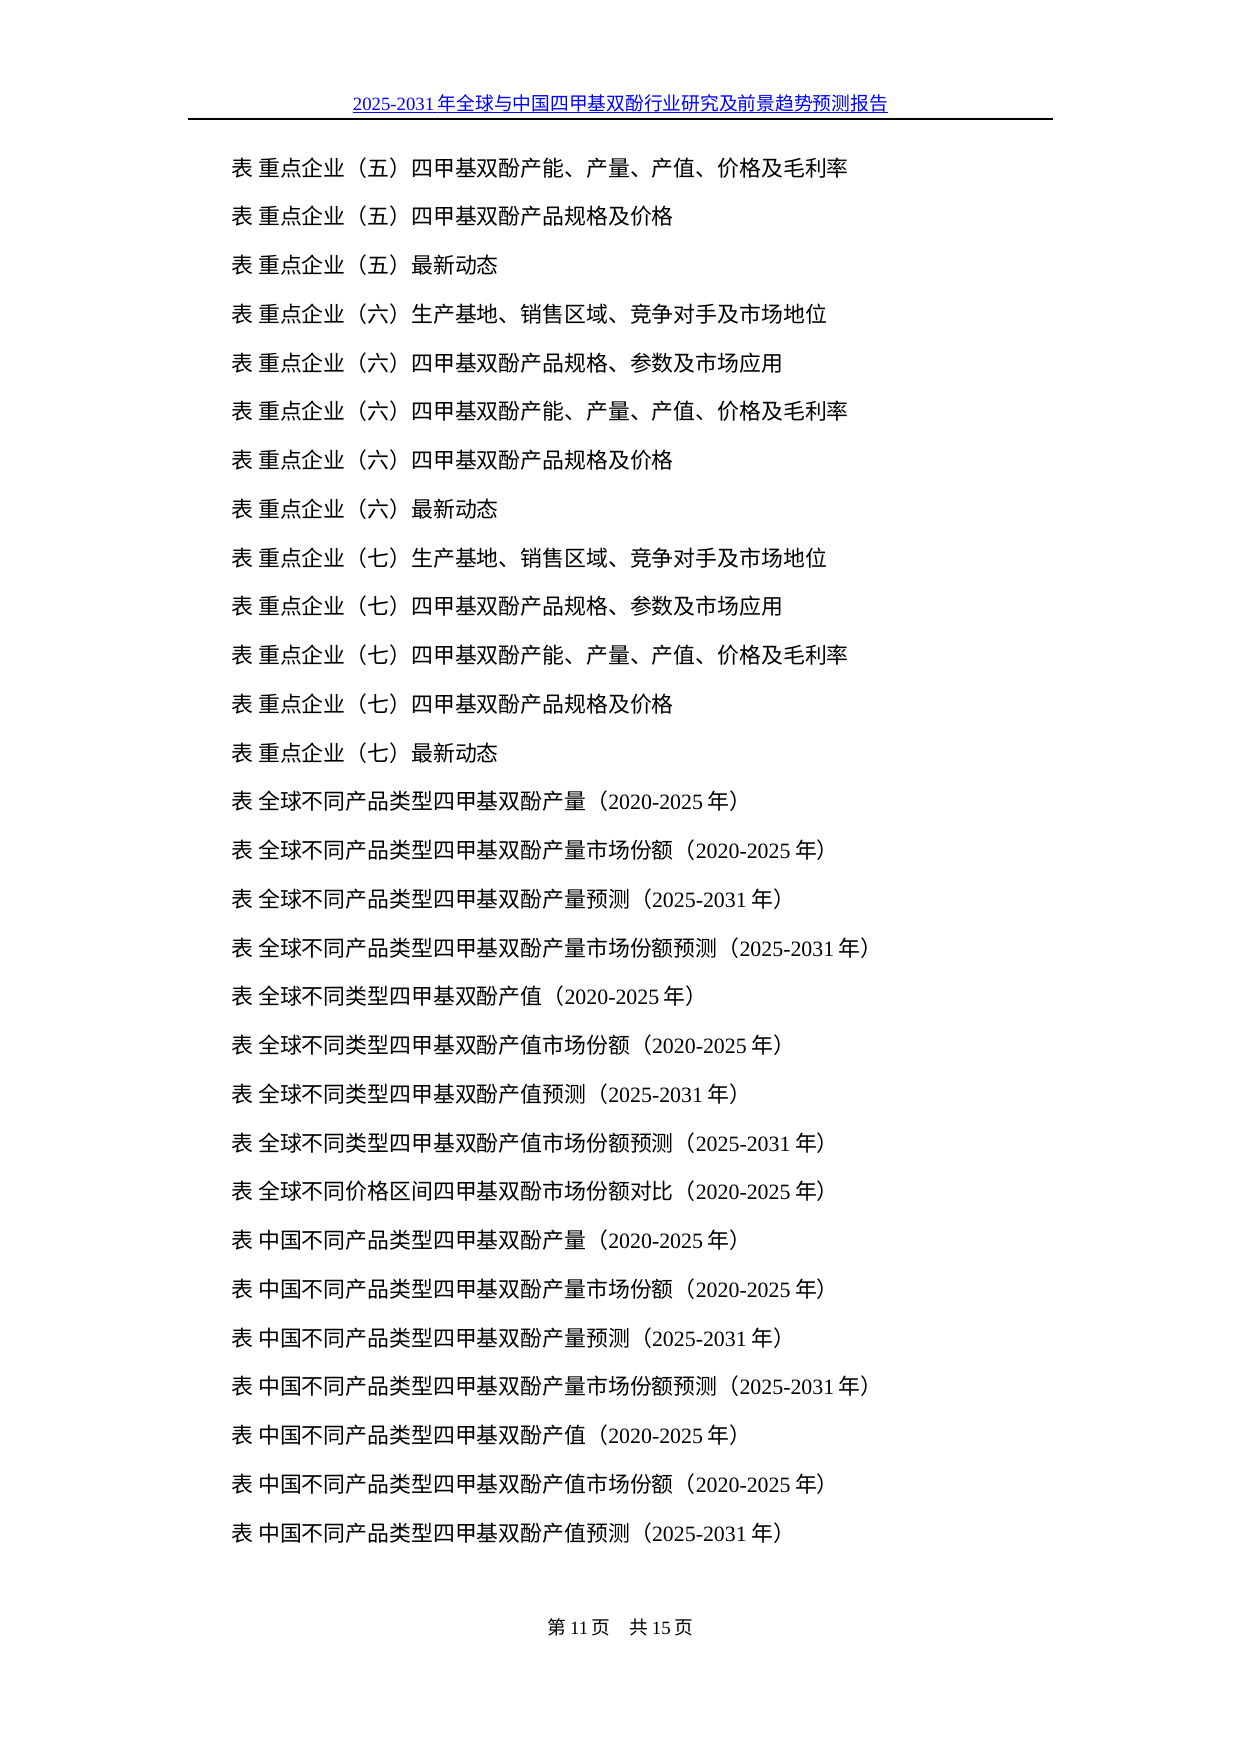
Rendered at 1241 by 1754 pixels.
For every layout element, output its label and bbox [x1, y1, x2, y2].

text [187, 150, 1053, 1548]
